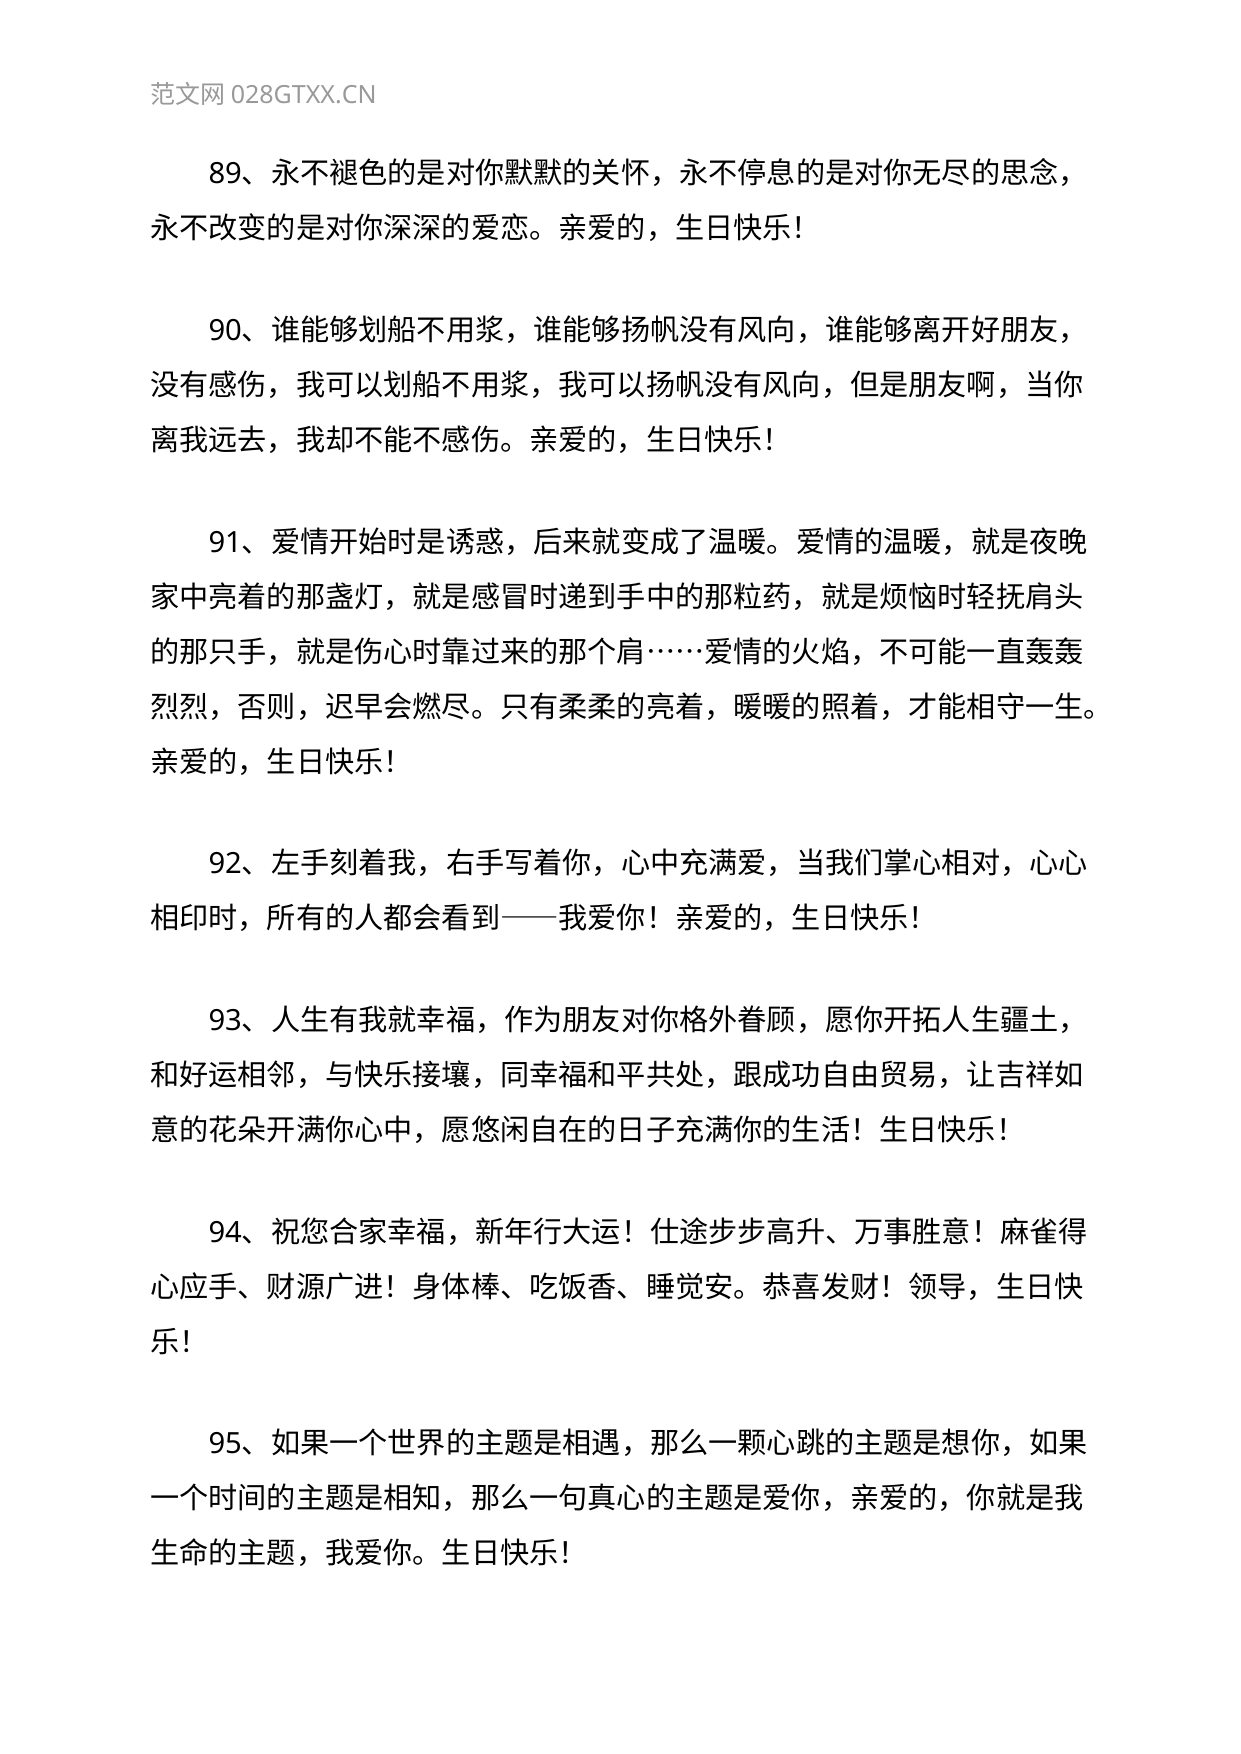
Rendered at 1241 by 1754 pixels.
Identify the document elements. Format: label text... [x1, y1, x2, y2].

text 91、爱情开始时是诱惑，后来就变成了温暖。爱情的温暖，就是夜晚家中亮着的那盏灯，就是感冒时递到手中的那粒药，就是烦恼时轻抚肩头的那只手，就是伤心时靠过来的那个肩……爱情的火焰，不可能一直轰轰烈烈，否则，迟早会燃尽。只有柔柔的亮着，暖暖的照着，才能相守一生。亲爱的，生日快乐！ [150, 518, 1090, 780]
text 90、谁能够划船不用浆，谁能够扬帆没有风向，谁能够离开好朋友，没有感伤，我可以划船不用浆，我可以扬帆没有风向，但是朋友啊，当你离我远去，我却不能不感伤。亲爱的，生日快乐！ [150, 307, 1090, 459]
text 94、祝您合家幸福，新年行大运！仕途步步高升、万事胜意！麻雀得心应手、财源广进！身体棒、吃饭香、睡觉安。恭喜发财！领导，生日快乐！ [150, 1208, 1090, 1361]
text 89、永不褪色的是对你默默的关怀，永不停息的是对你无尽的思念，永不改变的是对你深深的爱恋。亲爱的，生日快乐！ [150, 150, 1090, 247]
text 95、如果一个世界的主题是相遇，那么一颗心跳的主题是想你，如果一个时间的主题是相知，那么一句真心的主题是爱你，亲爱的，你就是我生命的主题，我爱你。生日快乐！ [150, 1420, 1090, 1572]
text 92、左手刻着我，右手写着你，心中充满爱，当我们掌心相对，心心相印时，所有的人都会看到——我爱你！亲爱的，生日快乐！ [150, 840, 1090, 937]
text 93、人生有我就幸福，作为朋友对你格外眷顾，愿你开拓人生疆土，和好运相邻，与快乐接壤，同幸福和平共处，跟成功自由贸易，让吉祥如意的花朵开满你心中，愿悠闲自在的日子充满你的生活！生日快乐！ [150, 997, 1090, 1149]
